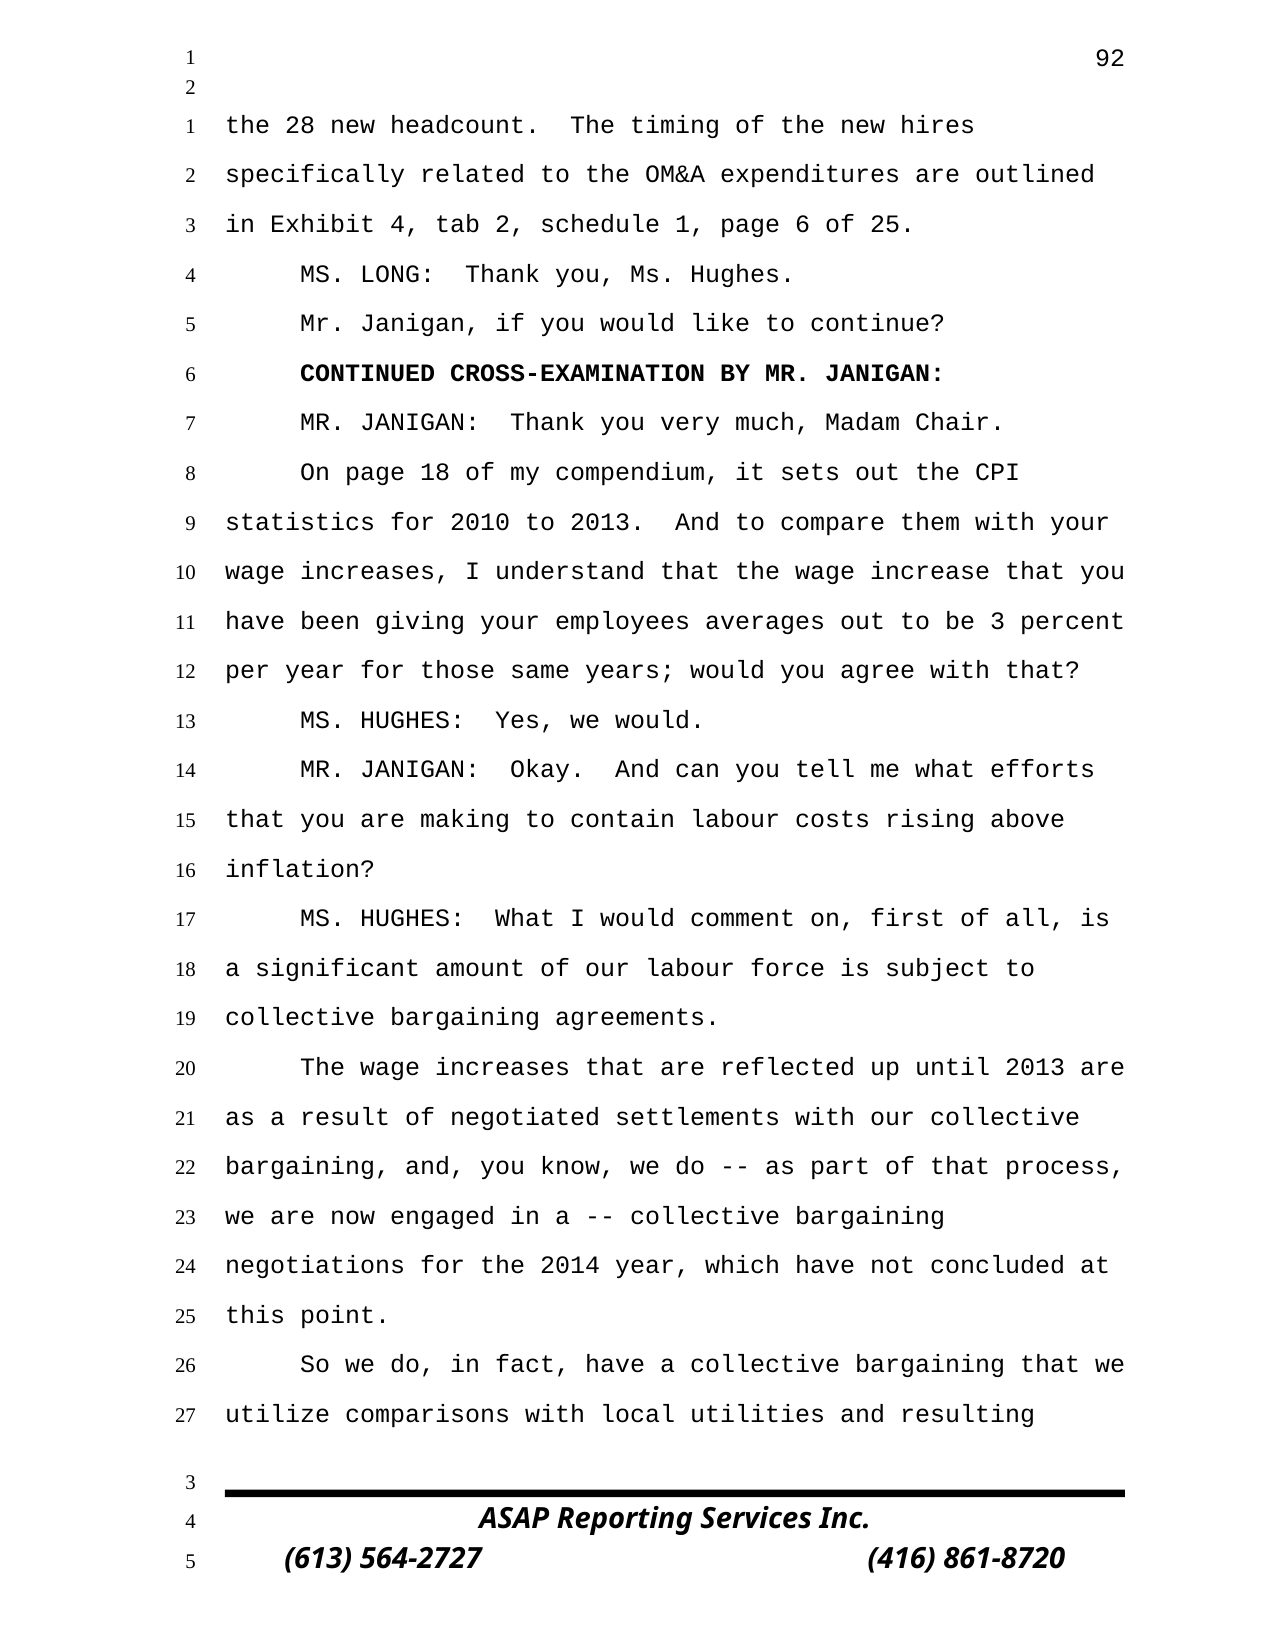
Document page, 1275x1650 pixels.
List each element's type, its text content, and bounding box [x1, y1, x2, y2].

text The wage increases that are reflected up until 2013 are as a result of negotiated settlements with our collective bargaining, and, you know, we do -- as part of that process, we are now engaged in a -- collective bargaining negotiations for the 2014 year, which have not concluded at this point. [225, 1054, 1125, 1331]
subtitle Continued Cross-Examination by Mr. Janigan: [300, 360, 1125, 389]
text On page 18 of my compendium, it sets out the CPI statistics for 2010 to 2013. And to compare them with your wage increases, I understand that the wage increase that you have been giving your employees averages out to be 3 percent per year for those same years; would you agree with that? [225, 459, 1125, 686]
text Mr. Janigan, if you would like to continue? [225, 311, 1125, 339]
text MR. JANIGAN: Okay. And can you tell me what efforts that you are making to contain labour costs rising above inflation? [225, 757, 1125, 884]
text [225, 1352, 1125, 1430]
text MS. LONG: Thank you, Ms. Hughes. [225, 261, 1125, 289]
text MR. JANIGAN: Thank you very much, Madam Chair. [225, 410, 1125, 438]
text MS. HUGHES: Yes, we would. [225, 707, 1125, 736]
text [225, 112, 1125, 240]
text MS. HUGHES: What I would comment on, first of all, is a significant amount of our labour force is subject to collective bargaining agreements. [225, 906, 1125, 1033]
